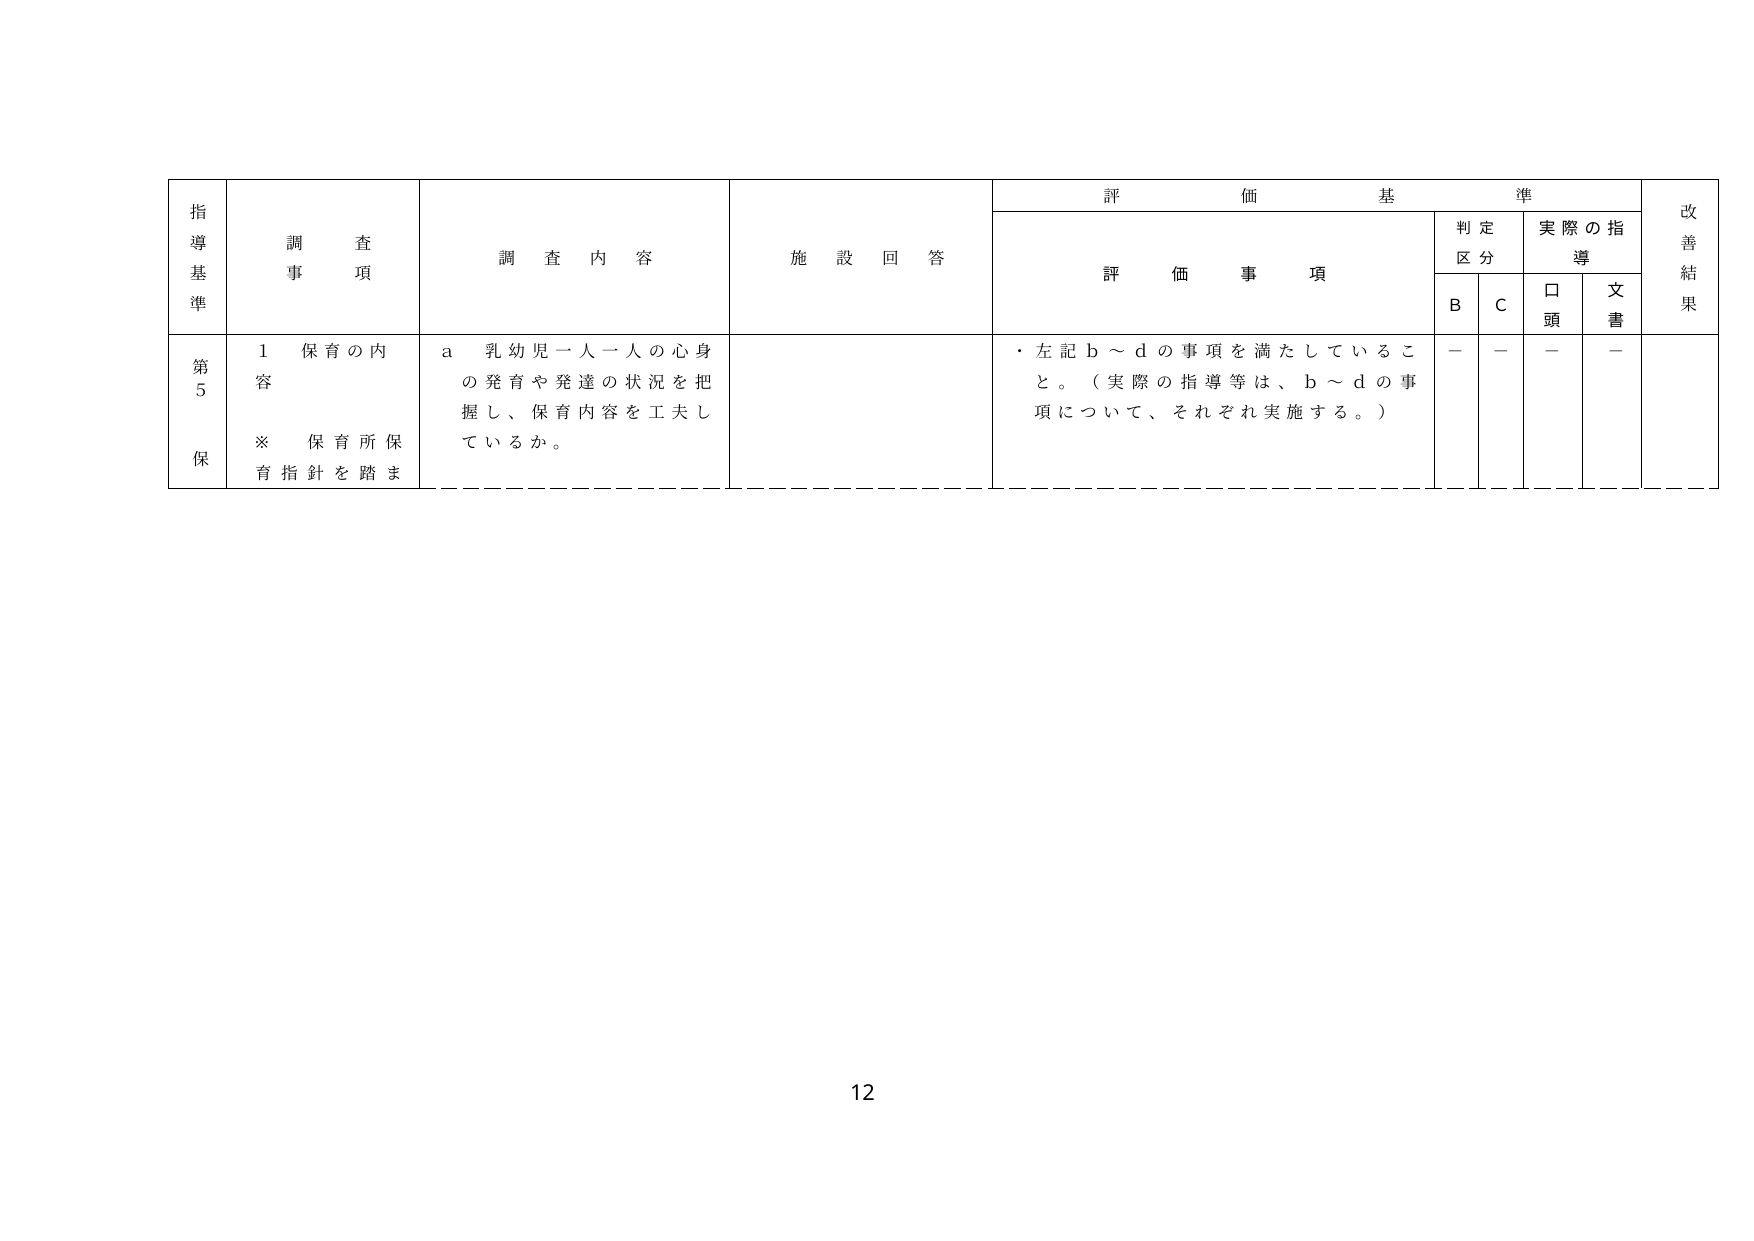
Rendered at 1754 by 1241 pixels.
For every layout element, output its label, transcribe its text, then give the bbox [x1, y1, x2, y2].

table_cell １ 保育の内容 ※ 保育所保育指針を踏まえた適切な保育が行われているか。 [227, 335, 419, 487]
table_cell 文書 [1583, 274, 1641, 334]
table_cell 第５ 保育内容 [169, 335, 226, 487]
table_cell 口頭 [1524, 274, 1582, 334]
table_cell － [1479, 335, 1523, 487]
table_header 改 善 結 果 [1642, 180, 1718, 334]
table_header 施 設 回 答 [730, 180, 992, 334]
table_cell 判定区分 [1435, 212, 1523, 272]
table_cell 評 価 事 項 [993, 212, 1434, 334]
table_header 指導 基準 [169, 180, 226, 334]
table_cell － [1583, 335, 1641, 487]
table_header 評 価 基 準 [993, 180, 1641, 211]
table_cell Ｃ [1479, 274, 1523, 334]
table_header 調 査 内 容 [420, 180, 729, 334]
table_cell － [1524, 335, 1582, 487]
table_cell ・左記ｂ～ｄの事項を満たしていること。（実際の指導等は、ｂ～ｄの事項について、それぞれ実施する。） [993, 335, 1434, 487]
table_cell ａ 乳幼児一人一人の心身の発育や発達の状況を把握し、保育内容を工夫しているか。 [420, 335, 729, 487]
table_cell Ｂ [1435, 274, 1478, 334]
table_header 調 査 事 項 [227, 180, 419, 334]
table_cell [730, 335, 992, 487]
table_cell － [1435, 335, 1478, 487]
table_cell [1642, 335, 1718, 487]
table_cell 実際の指導 [1524, 212, 1641, 272]
